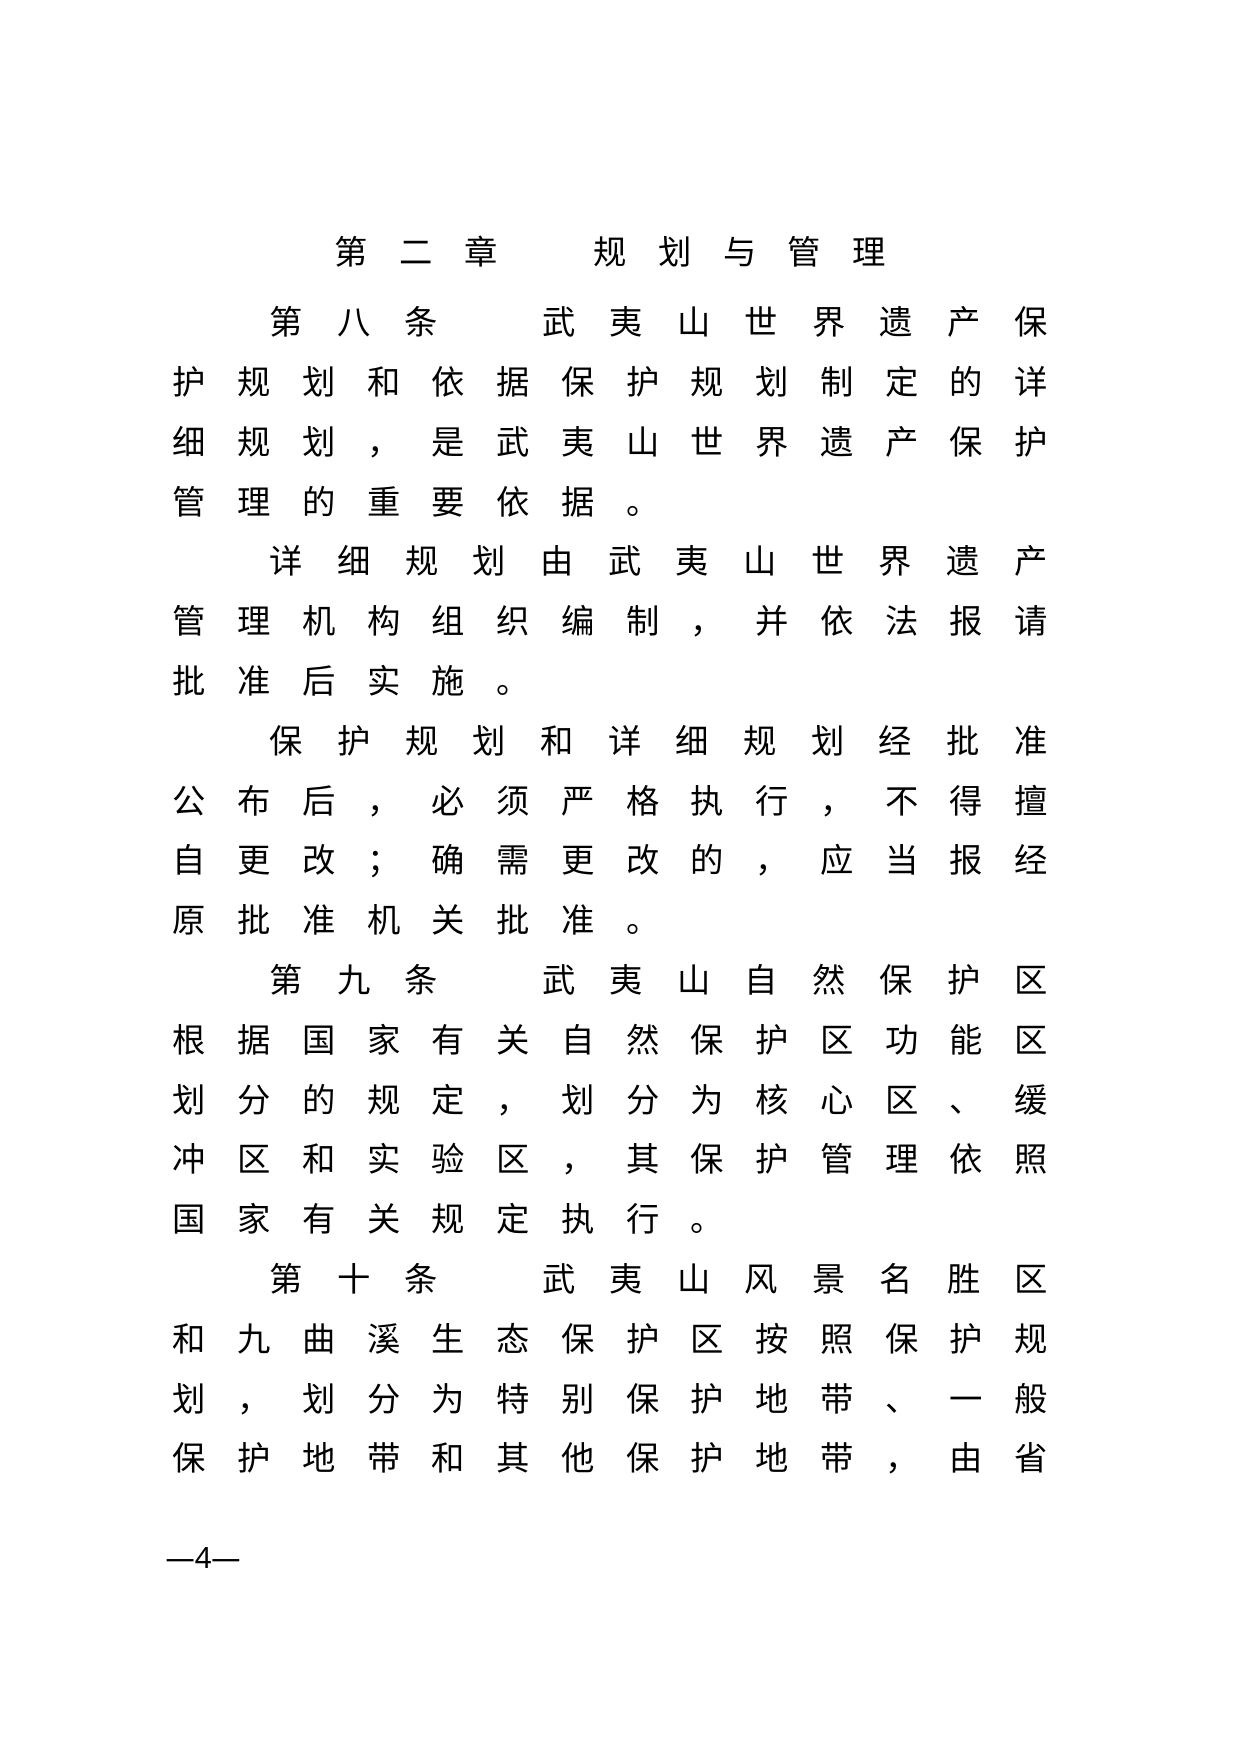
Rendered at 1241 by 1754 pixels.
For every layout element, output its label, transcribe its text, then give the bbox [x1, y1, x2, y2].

text 保护规划和详细规划经批准公布后，必须严格执行，不得擅自更改；确需更改的，应当报经原批准机关批准。 [172, 709, 1079, 948]
text 详细规划由武夷山世界遗产管理机构组织编制，并依法报请批准后实施。 [172, 529, 1079, 709]
subtitle 第二章 规划与管理 [172, 220, 1079, 280]
text 第八条 武夷山世界遗产保护规划和依据保护规划制定的详细规划，是武夷山世界遗产保护管理的重要依据。 [172, 290, 1079, 529]
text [172, 1247, 1079, 1486]
text 第九条 武夷山自然保护区根据国家有关自然保护区功能区划分的规定，划分为核心区、缓冲区和实验区，其保护管理依照国家有关规定执行。 [172, 948, 1079, 1247]
